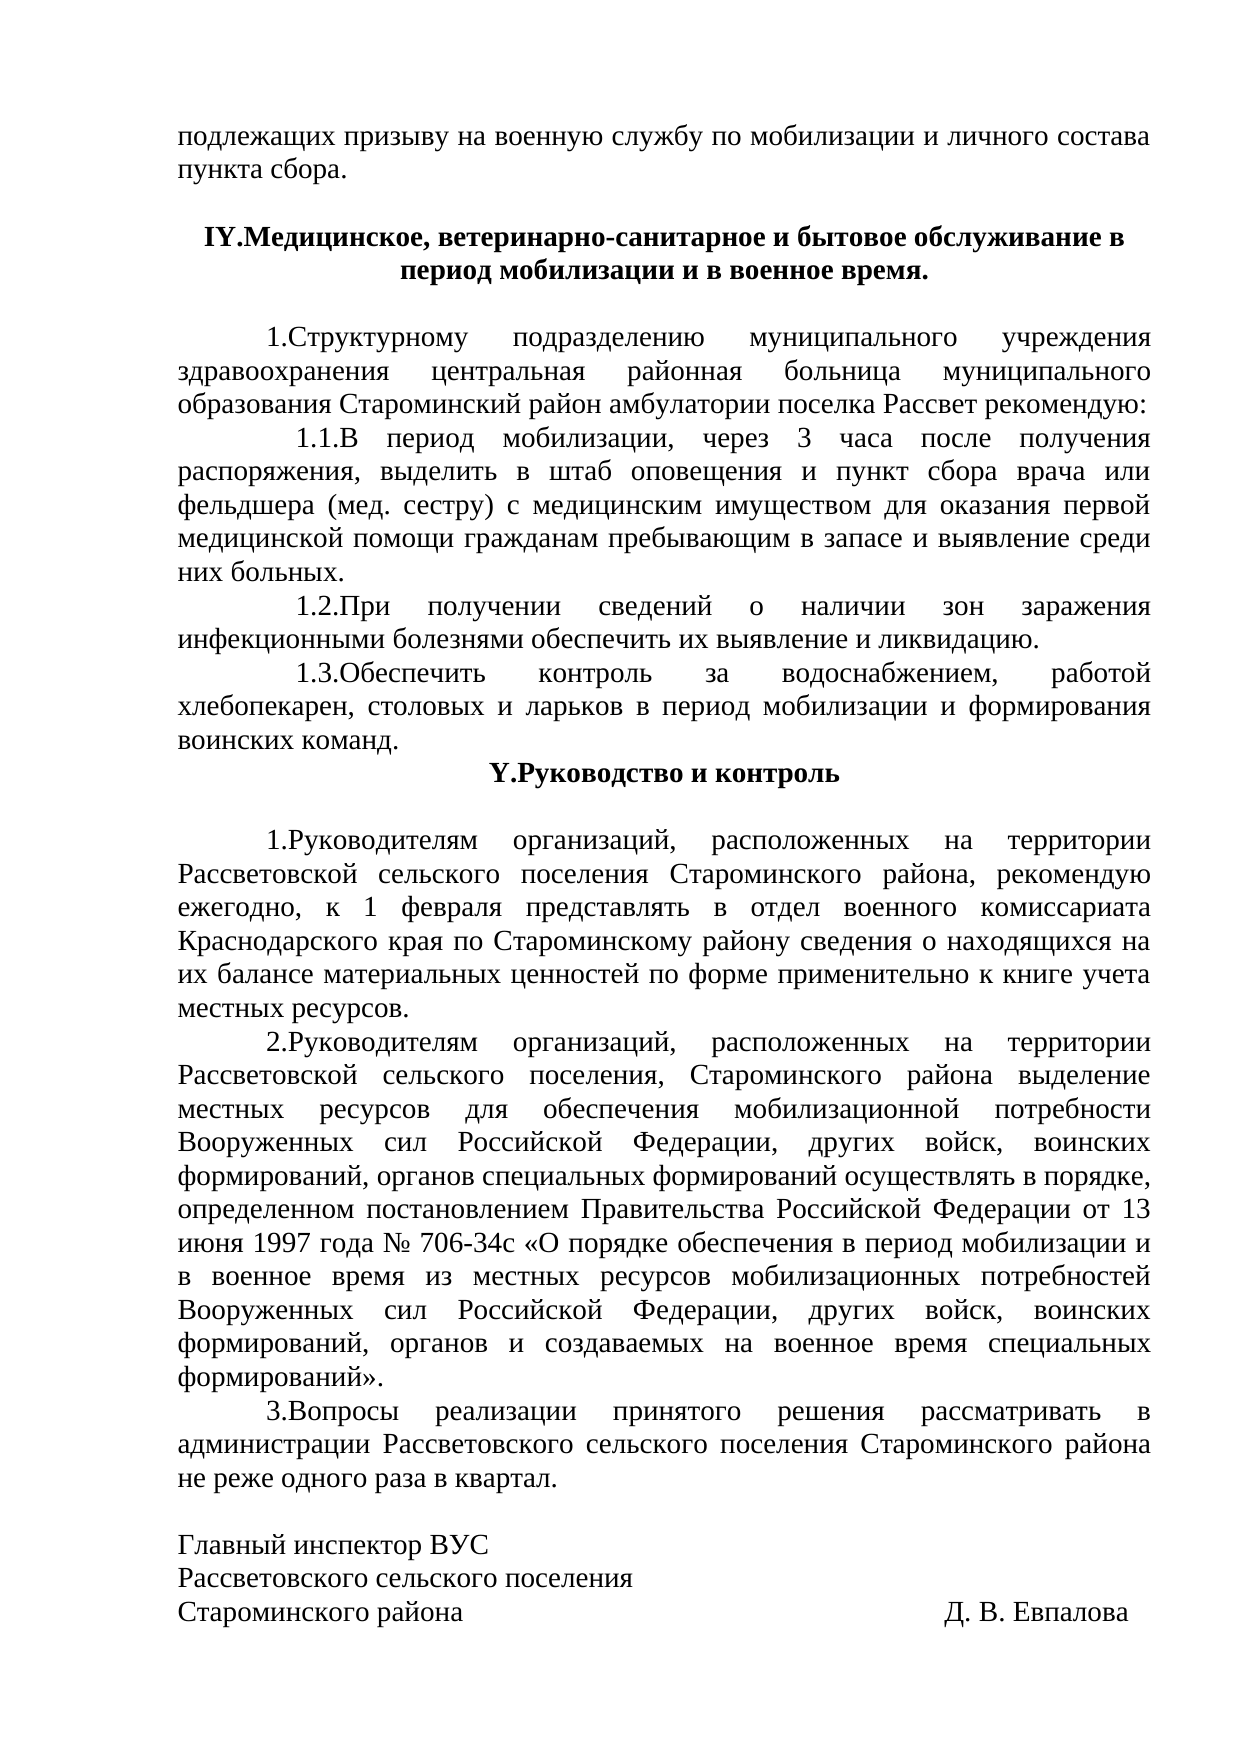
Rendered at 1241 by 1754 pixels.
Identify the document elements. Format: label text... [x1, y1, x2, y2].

text Y.Руководство и контроль [177, 755, 1152, 789]
text Главный инспектор ВУС [177, 1527, 1152, 1560]
text IY.Медицинское, ветеринарно-санитарное и бытовое обслуживание в период мобилизации и в военное время. [177, 219, 1152, 286]
text 1.Руководителям организаций, расположенных на территории Рассветовской сельского поселения Староминского района, рекомендую ежегодно, к 1 февраля представлять в отдел военного комиссариата Краснодарского края по Староминскому району сведения о находящихся на их балансе материальных ценностей по форме применительно к книге учета местных ресурсов. [177, 822, 1152, 1024]
text 1.Структурному подразделению муниципального учреждения здравоохранения центральная районная больница муниципального образования Староминский район амбулатории поселка Рассвет рекомендую: [177, 319, 1152, 420]
text 1.2.При получении сведений о наличии зон заражения инфекционными болезнями обеспечить их выявление и ликвидацию. [177, 588, 1152, 655]
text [177, 118, 1152, 185]
text Староминского района Д. В. Евпалова [177, 1594, 1152, 1627]
text 3.Вопросы реализации принятого решения рассматривать в администрации Рассветовского сельского поселения Староминского района не реже одного раза в квартал. [177, 1393, 1152, 1493]
text 1.3.Обеспечить контроль за водоснабжением, работой хлебопекарен, столовых и ларьков в период мобилизации и формирования воинских команд. [177, 655, 1152, 755]
text Рассветовского сельского поселения [177, 1560, 1152, 1594]
text 2.Руководителям организаций, расположенных на территории Рассветовской сельского поселения, Староминского района выделение местных ресурсов для обеспечения мобилизационной потребности Вооруженных сил Российской Федерации, других войск, воинских формирований, органов специальных формирований осуществлять в порядке, определенном постановлением Правительства Российской Федерации от 13 июня 1997 года № 706-34с «О порядке обеспечения в период мобилизации и в военное время из местных ресурсов мобилизационных потребностей Вооруженных сил Российской Федерации, других войск, воинских формирований, органов и создаваемых на военное время специальных формирований». [177, 1024, 1152, 1393]
text 1.1.В период мобилизации, через 3 часа после получения распоряжения, выделить в штаб оповещения и пункт сбора врача или фельдшера (мед. сестру) с медицинским имуществом для оказания первой медицинской помощи гражданам пребывающим в запасе и выявление среди них больных. [177, 420, 1152, 588]
